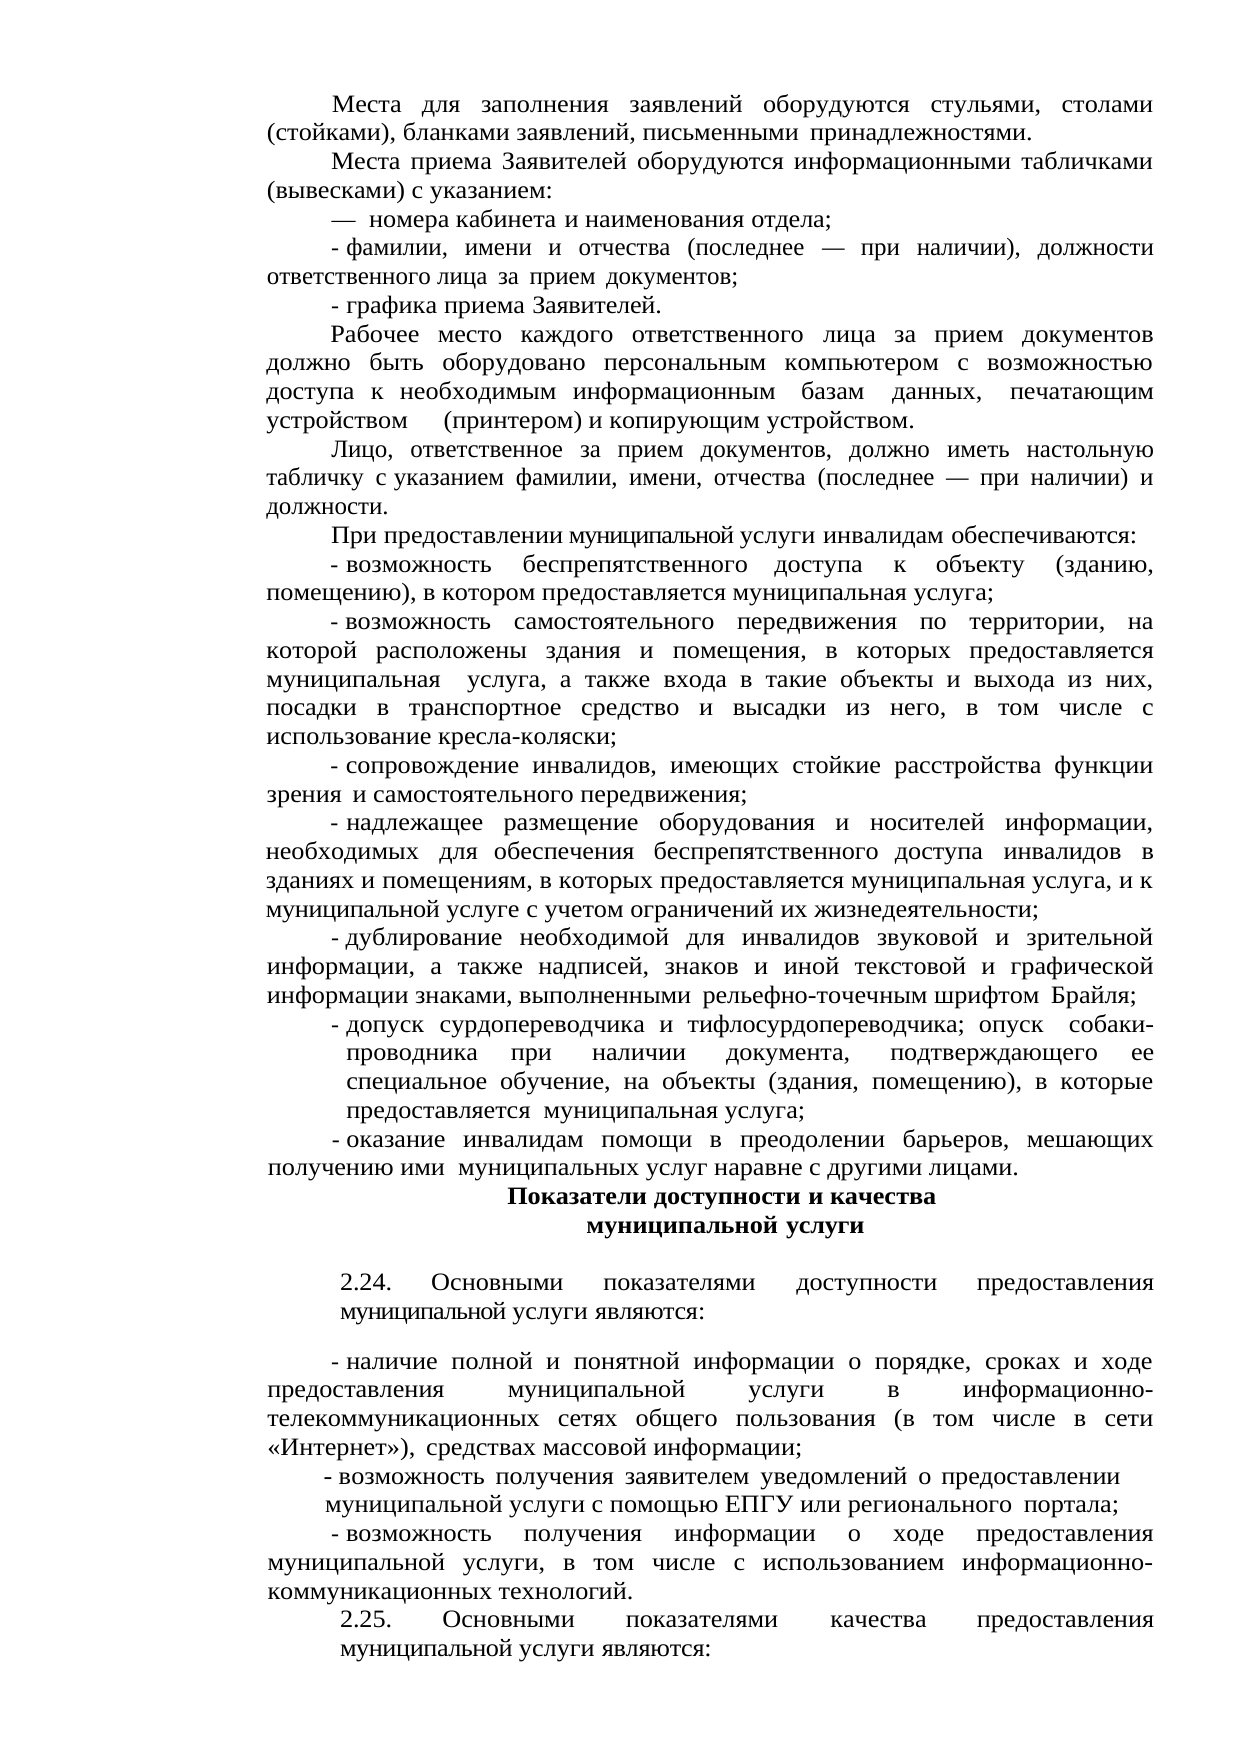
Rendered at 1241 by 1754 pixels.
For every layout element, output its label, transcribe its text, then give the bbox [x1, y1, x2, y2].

text Лицо, ответственное за прием документов, должно иметь настольную табличку с указанием фамилии, имени, отчества (последнее — при наличии) и должности. [266, 434, 1154, 520]
list фамилии, имени и отчества (последнее — при наличии), должности ответственного лица за прием документов; [267, 232, 1154, 290]
list наличие полной и понятной информации о порядке, сроках и ходе предоставления муниципальной услуги в информационно-телекоммуникационных сетях общего пользования (в том числе в сети «Интернет»), средствах массовой информации; [267, 1346, 1154, 1461]
text Места приема Заявителей оборудуются информационными табличками (вывесками) с указанием: [267, 146, 1154, 204]
text При предоставлении муниципальной услуги инвалидам обеспечиваются: [331, 520, 1154, 549]
list сопровождение инвалидов, имеющих стойкие расстройства функции зрения и самостоятельного передвижения; [266, 750, 1154, 807]
text Показатели доступности и качества [289, 1181, 1154, 1210]
list возможность самостоятельного передвижения по территории, на которой расположены здания и помещения, в которых предоставляется муниципальная уcлyга, а также входа в такие объекты и выхода из них, посадки в транспортное средство и высадки из него, в том числе с использование кресла-коляски; [266, 606, 1154, 750]
list номера кабинета и наименования отдела; [331, 204, 1154, 232]
text Места для заполнения заявлений оборудуются стульями, столами (стойками), бланками заявлений, письменными принадлежностями. [267, 89, 1154, 146]
list дублирование необходимой для инвалидов звуковой и зрительной информации, а также надписей, знаков и иной текстовой и графической информации знаками, выполненными рельефно-точечным шрифтом Брайля; [267, 922, 1154, 1009]
list надлежащее размещение оборудования и носителей информации, необходимых для обеспечения беспрепятственного доступа инвалидов в зданиях и помещениям, в которых предоставляется муниципальная услуга, и к муниципальной услуге с учетом ограничений их жизнедеятельности; [266, 807, 1154, 922]
text 2.25. Основными показателями качества предоставления муниципальной услуги являются: [340, 1604, 1154, 1662]
list возможность получения информации о ходе предоставления муниципальной услуги, в том числе с использованием информационно-коммуникационных технологий. [267, 1518, 1154, 1604]
list оказание инвалидам помощи в преодолении барьеров, мешающих получению ими муниципальных услуг наравне с другими лицами. [268, 1124, 1154, 1181]
text муниципальной услуги [289, 1210, 1154, 1239]
text - возможность получения заявителем уведомлений о предоставлении муниципальной услуги с помощью ЕПГУ или регионального портала; [289, 1461, 1154, 1518]
list допуск сурдопереводчика и тифлосурдопереводчика; опуск собаки-проводника при наличии документа, подтверждающего ее специальное обучение, на объекты (здания, помещению), в которые предоставляется муниципальная услуга; [331, 1009, 1154, 1124]
text Рабочее место каждого ответственного лица за прием документов должно быть оборудовано персональным компьютером с возможностью доступа к необходимым информационным базам данных, печатающим устройством (принтером) и копирующим устройством. [266, 319, 1154, 434]
list графика приема Заявителей. [331, 290, 1154, 319]
text 2.24. Основными показателями доступности предоставления муниципальной услуги являются: [340, 1267, 1154, 1325]
list возможность беспрепятственного доступа к объекту (зданию, помещению), в котором предоставляется муниципальная услуга; [266, 549, 1154, 606]
